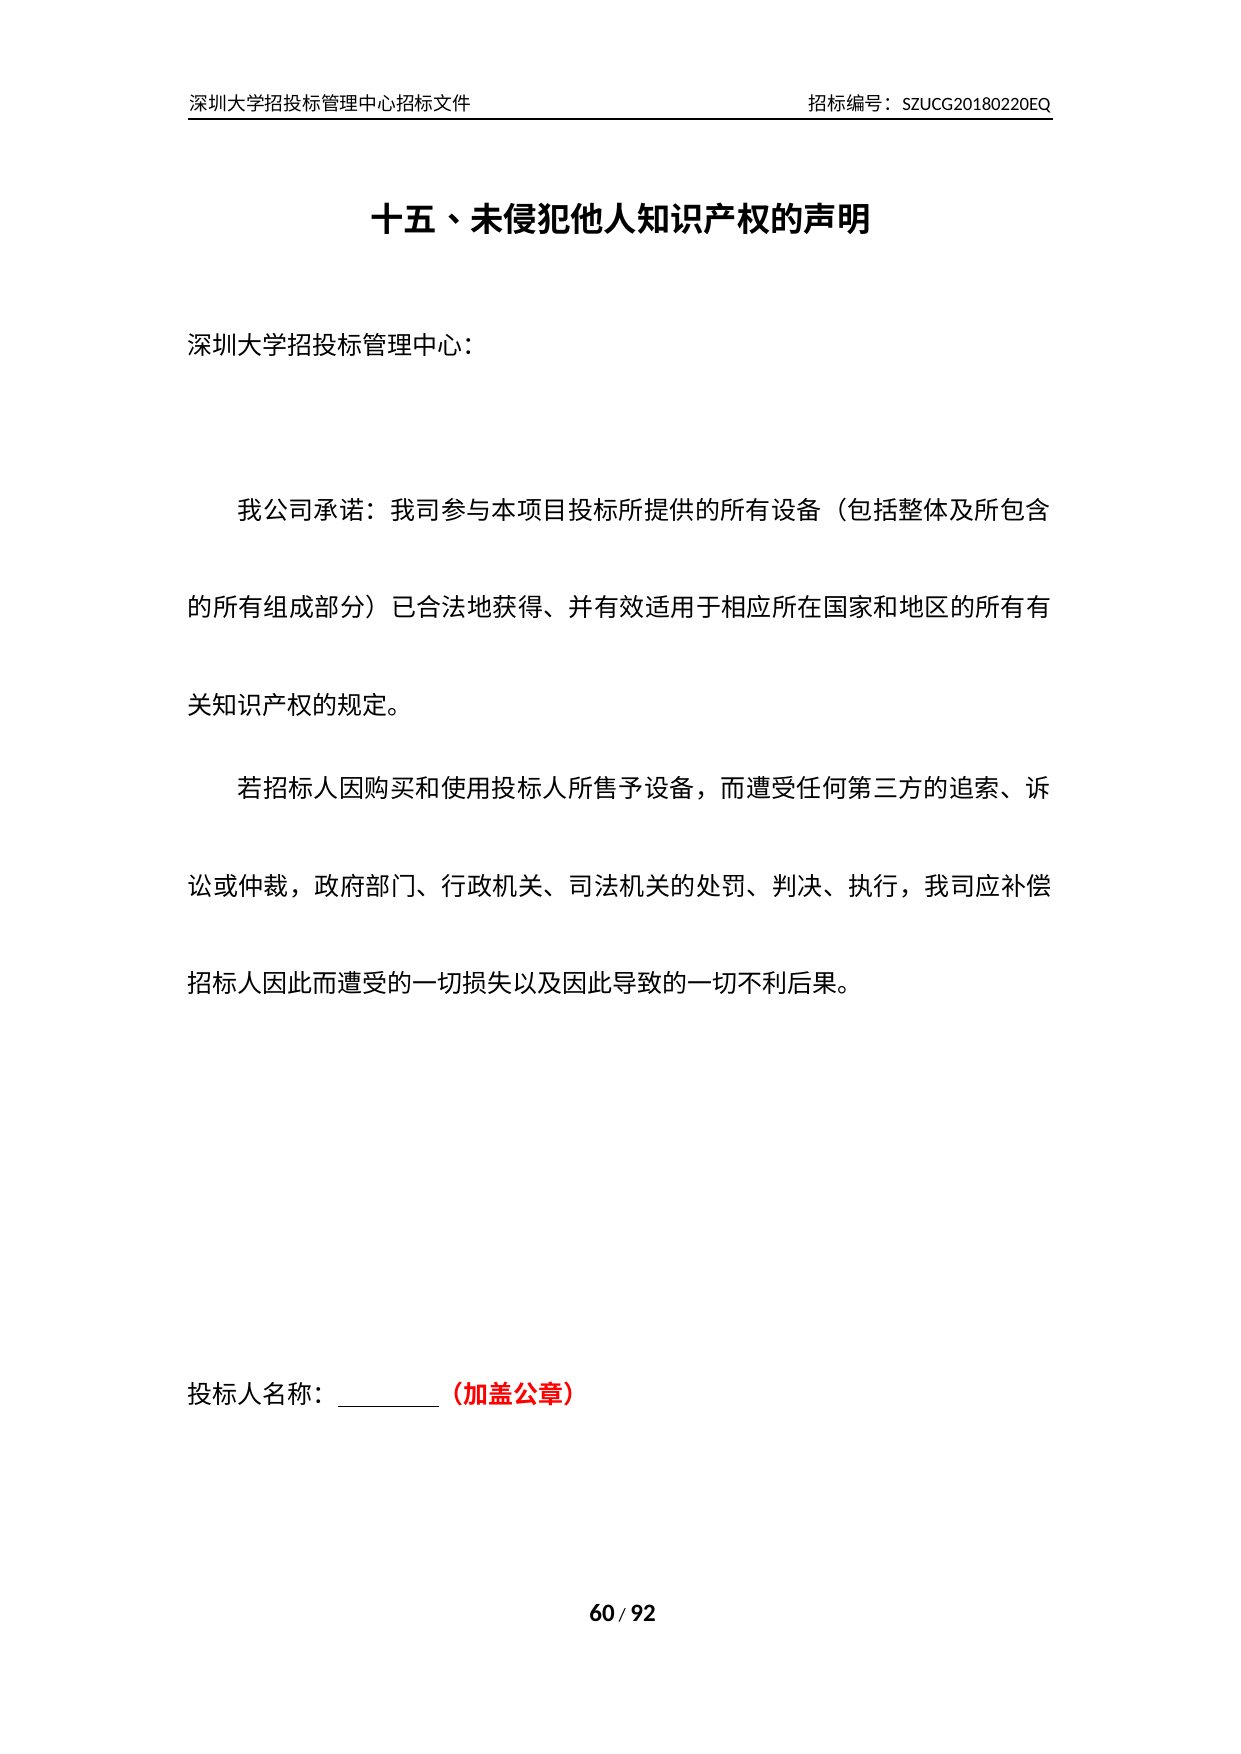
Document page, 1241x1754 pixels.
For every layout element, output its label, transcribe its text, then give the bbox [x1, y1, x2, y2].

text 深圳大学招投标管理中心： [187, 311, 1053, 376]
subtitle 十五、未侵犯他人知识产权的声明 [187, 186, 1053, 251]
text 投标人名称： （加盖公章） [187, 1360, 1053, 1425]
text 我公司承诺：我司参与本项目投标所提供的所有设备（包括整体及所包含的所有组成部分）已合法地获得、并有效适用于相应所在国家和地区的所有有关知识产权的规定。 [187, 476, 1053, 736]
text 若招标人因购买和使用投标人所售予设备，而遭受任何第三方的追索、诉讼或仲裁，政府部门、行政机关、司法机关的处罚、判决、执行，我司应补偿招标人因此而遭受的一切损失以及因此导致的一切不利后果。 [187, 754, 1053, 1014]
